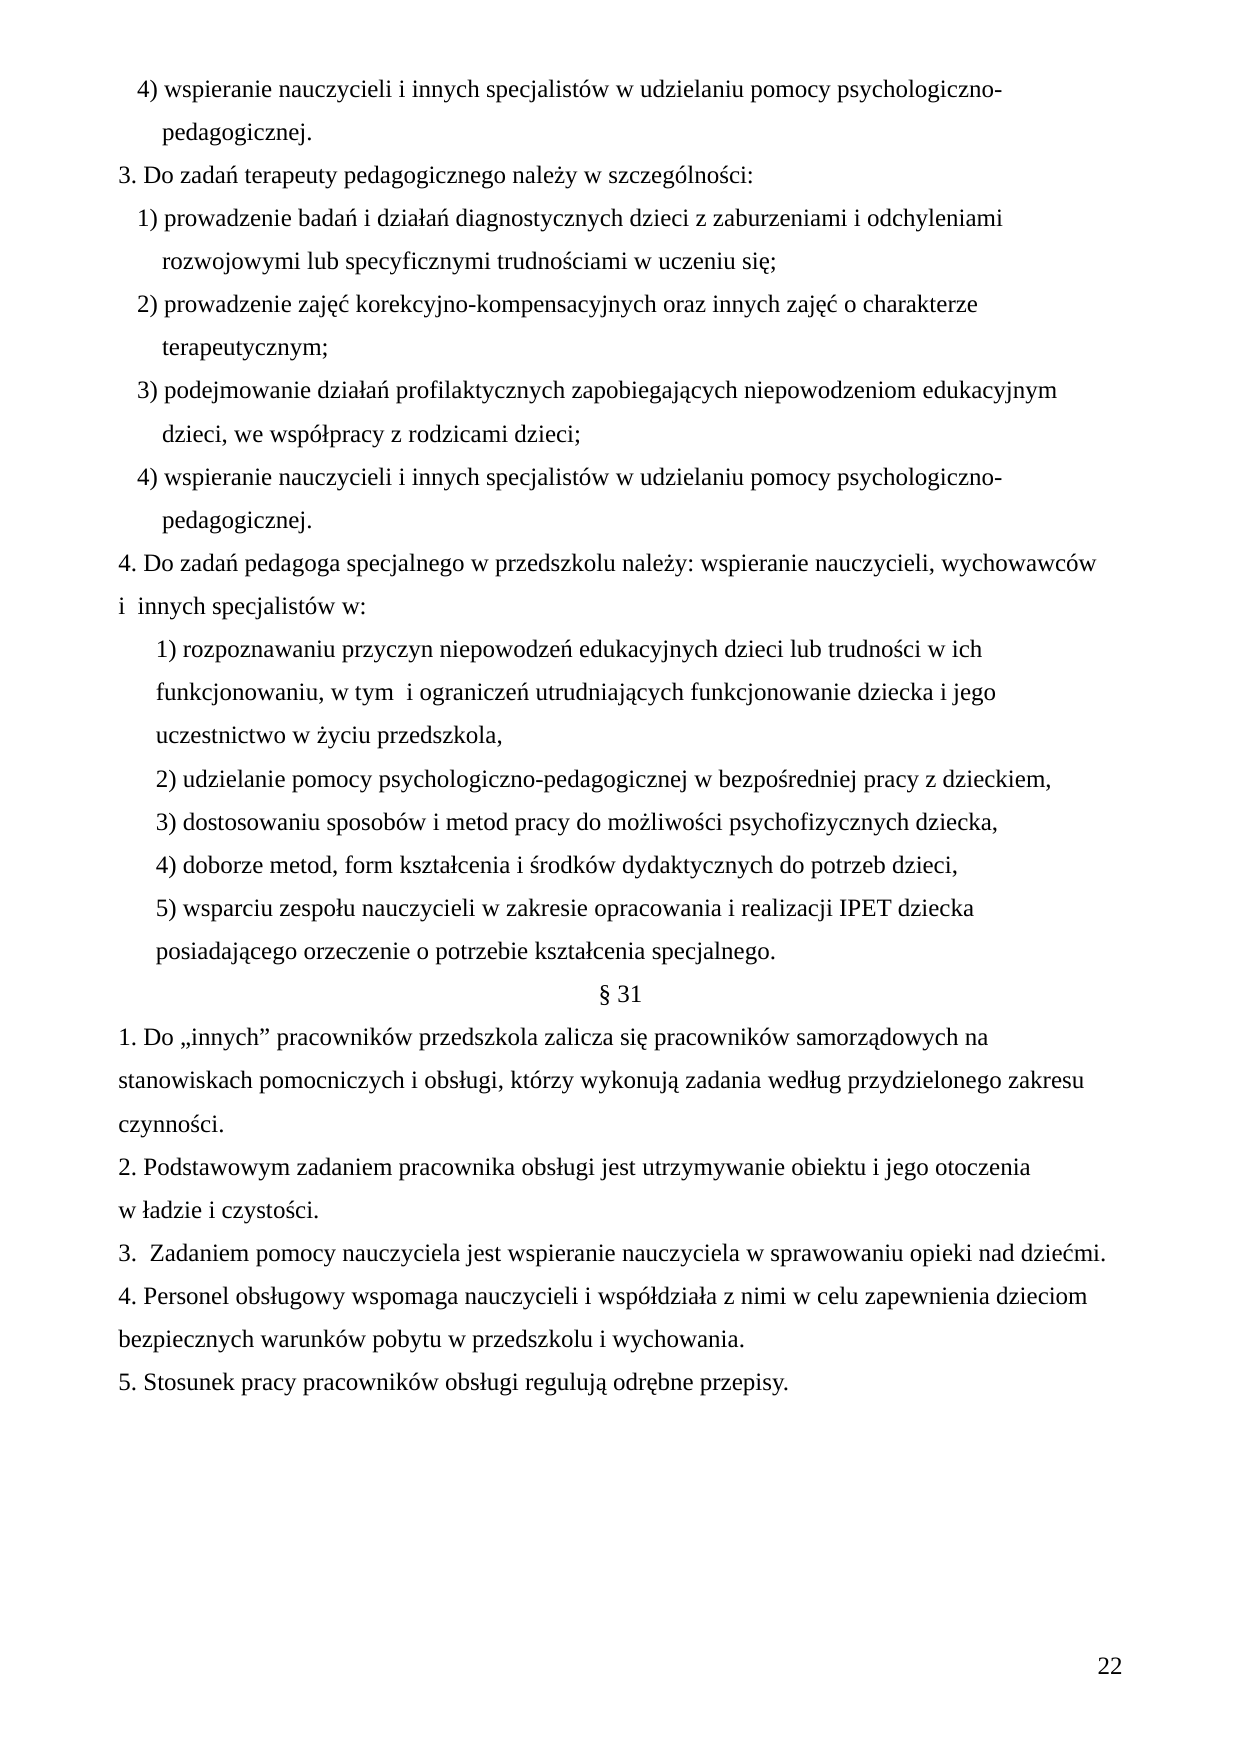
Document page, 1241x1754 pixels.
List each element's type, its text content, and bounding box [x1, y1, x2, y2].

text 3) podejmowanie działań profilaktycznych zapobiegających niepowodzeniom edukacyjnym [118, 376, 1122, 404]
text 1. Do „innych” pracowników przedszkola zalicza się pracowników samorządowych na stanowiskach pomocniczych i obsługi, którzy wykonują zadania według przydzielonego zakresu czynności. [118, 1022, 1122, 1137]
text § 31 [118, 979, 1122, 1008]
text 1) prowadzenie badań i działań diagnostycznych dzieci z zaburzeniami i odchyleniami [118, 203, 1122, 232]
text 3. Do zadań terapeuty pedagogicznego należy w szczególności: [118, 160, 1122, 189]
text 4. Personel obsługowy wspomaga nauczycieli i współdziała z nimi w celu zapewnienia dzieciom bezpiecznych warunków pobytu w przedszkolu i wychowania. [118, 1281, 1122, 1353]
text 4) doborze metod, form kształcenia i środków dydaktycznych do potrzeb dzieci, [118, 850, 1122, 879]
text 5) wsparciu zespołu nauczycieli w zakresie opracowania i realizacji IPET dziecka [118, 893, 1122, 922]
text 2. Podstawowym zadaniem pracownika obsługi jest utrzymywanie obiektu i jego otoczenia w ładzie i czystości. [118, 1152, 1122, 1224]
text 3) dostosowaniu sposobów i metod pracy do możliwości psychofizycznych dziecka, [118, 807, 1122, 836]
text 4) wspieranie nauczycieli i innych specjalistów w udzielaniu pomocy psychologiczno- [118, 462, 1122, 491]
text 4. Do zadań pedagoga specjalnego w przedszkolu należy: wspieranie nauczycieli, wychowawców i innych specjalistów w: [118, 548, 1122, 620]
text 2) prowadzenie zajęć korekcyjno-kompensacyjnych oraz innych zajęć o charakterze [118, 289, 1122, 318]
text 1) rozpoznawaniu przyczyn niepowodzeń edukacyjnych dzieci lub trudności w ich [118, 634, 1122, 663]
text pedagogicznej. [118, 117, 1122, 146]
text dzieci, we współpracy z rodzicami dzieci; [118, 419, 1122, 447]
text funkcjonowaniu, w tym i ograniczeń utrudniających funkcjonowanie dziecka i jego [118, 677, 1122, 706]
text uczestnictwo w życiu przedszkola, [118, 721, 1122, 749]
text 4) wspieranie nauczycieli i innych specjalistów w udzielaniu pomocy psychologiczno- [118, 74, 1122, 102]
text 2) udzielanie pomocy psychologiczno-pedagogicznej w bezpośredniej pracy z dzieckiem, [118, 764, 1122, 792]
text posiadającego orzeczenie o potrzebie kształcenia specjalnego. [118, 936, 1122, 965]
text rozwojowymi lub specyficznymi trudnościami w uczeniu się; [118, 246, 1122, 275]
text 5. Stosunek pracy pracowników obsługi regulują odrębne przepisy. [118, 1367, 1122, 1396]
text 3. Zadaniem pomocy nauczyciela jest wspieranie nauczyciela w sprawowaniu opieki nad dziećmi. [118, 1238, 1122, 1267]
text terapeutycznym; [118, 332, 1122, 361]
text pedagogicznej. [118, 505, 1122, 534]
